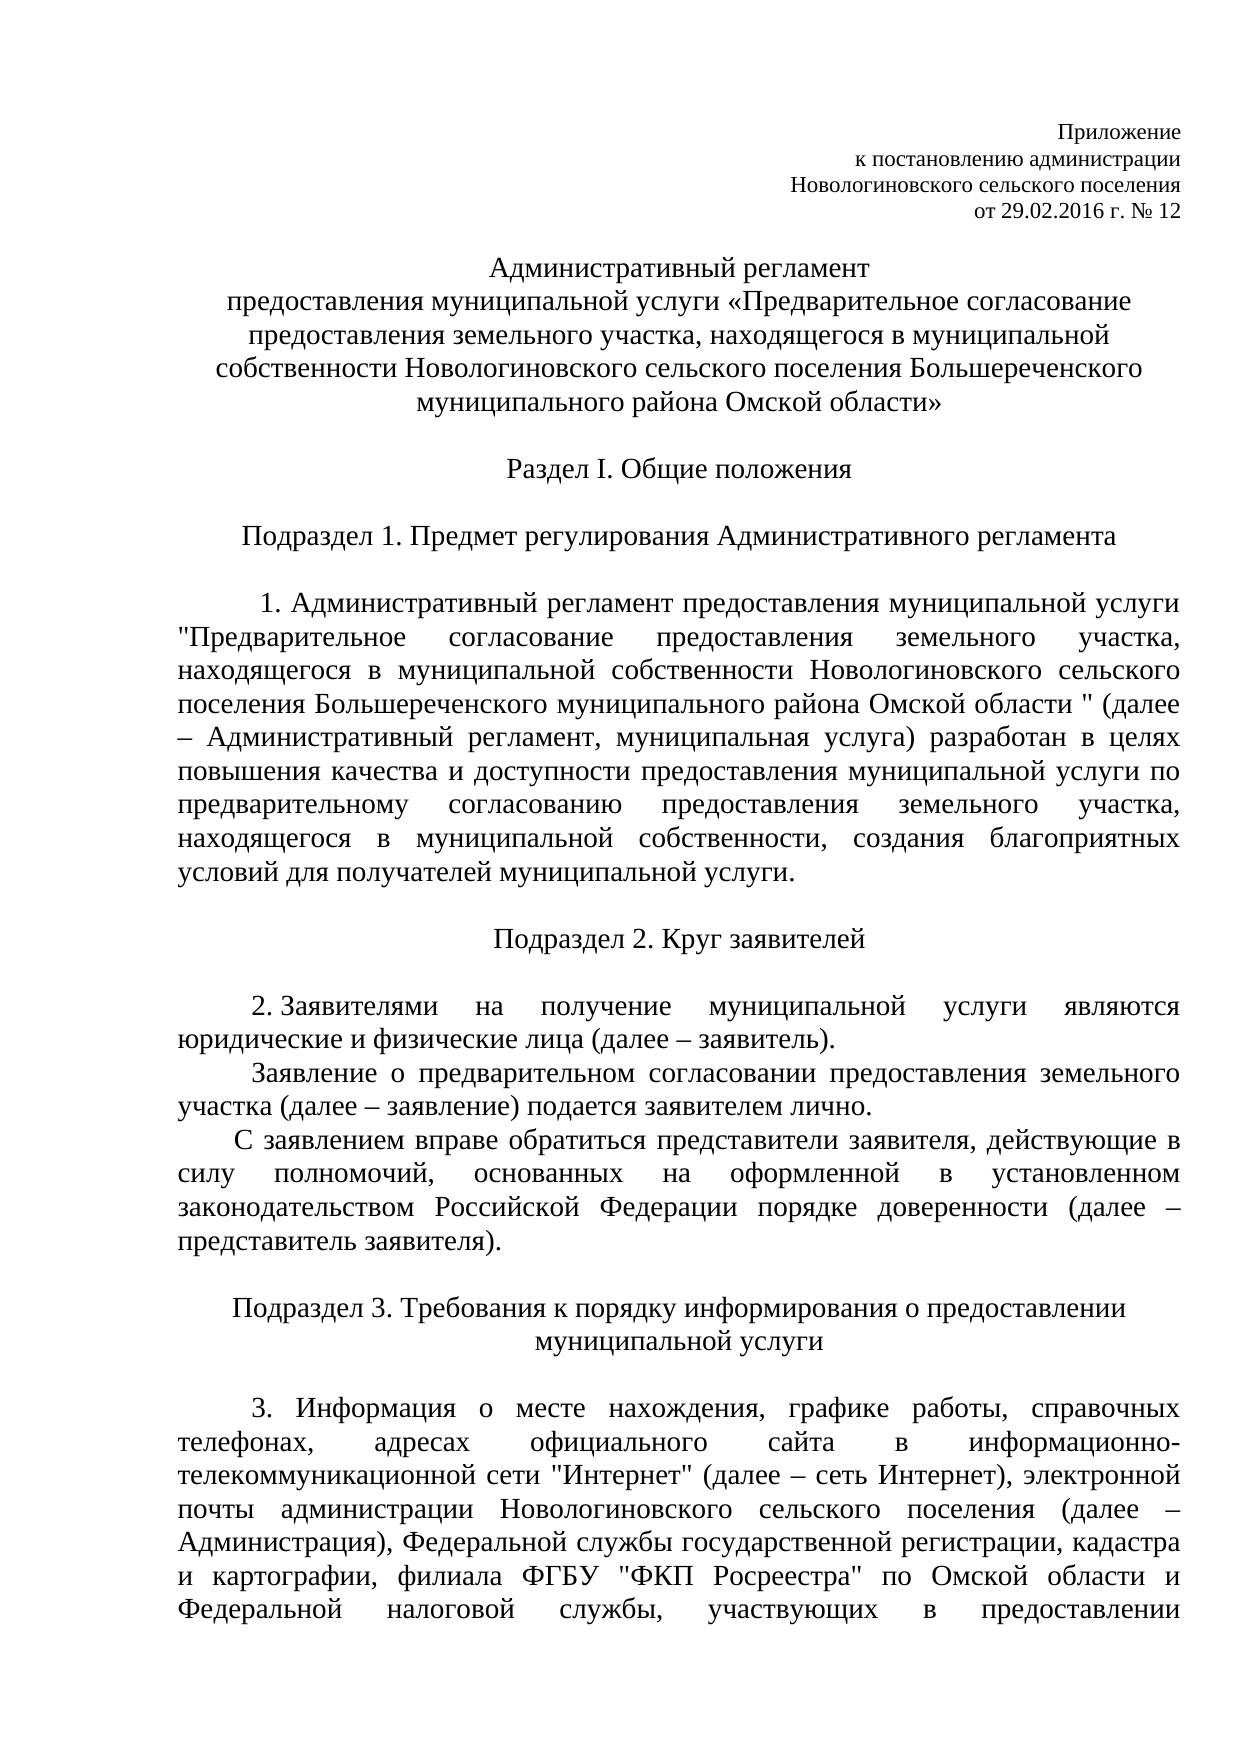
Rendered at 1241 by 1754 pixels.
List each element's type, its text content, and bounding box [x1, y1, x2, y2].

text Заявление о предварительном согласовании предоставления земельного участка (далее – заявление) подается заявителем лично. [177, 1055, 1181, 1122]
text Административный регламент [177, 250, 1181, 283]
text Раздел I. Общие положения [177, 451, 1181, 485]
text Приложение [177, 118, 1181, 144]
text Подраздел 1. Предмет регулирования Административного регламента [177, 518, 1181, 552]
text к постановлению администрации [177, 144, 1181, 171]
text Новологиновского сельского поселения [177, 171, 1181, 197]
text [177, 1390, 1181, 1625]
text муниципального района Омской области» [177, 384, 1181, 418]
text от 29.02.2016 г. № 12 [177, 197, 1181, 224]
text С заявлением вправе обратиться представители заявителя, действующие в силу полномочий, основанных на оформленной в установленном законодательством Российской Федерации порядке доверенности (далее – представитель заявителя). [177, 1122, 1181, 1256]
text Подраздел 3. Требования к порядку информирования о предоставлении муниципальной услуги [177, 1290, 1181, 1357]
text 1. Административный регламент предоставления муниципальной услуги "Предварительное согласование предоставления земельного участка, находящегося в муниципальной собственности Новологиновского сельского поселения Большереченского муниципального района Омской области " (далее – Административный регламент, муниципальная услуга) разработан в целях повышения качества и доступности предоставления муниципальной услуги по предварительному согласованию предоставления земельного участка, находящегося в муниципальной собственности, создания благоприятных условий для получателей муниципальной услуги. [177, 585, 1181, 887]
text 2. Заявителями на получение муниципальной услуги являются юридические и физические лица (далее – заявитель). [177, 988, 1181, 1055]
text Подраздел 2. Круг заявителей [177, 921, 1181, 954]
text предоставления муниципальной услуги «Предварительное согласование предоставления земельного участка, находящегося в муниципальной собственности Новологиновского сельского поселения Большереченского [177, 283, 1181, 384]
